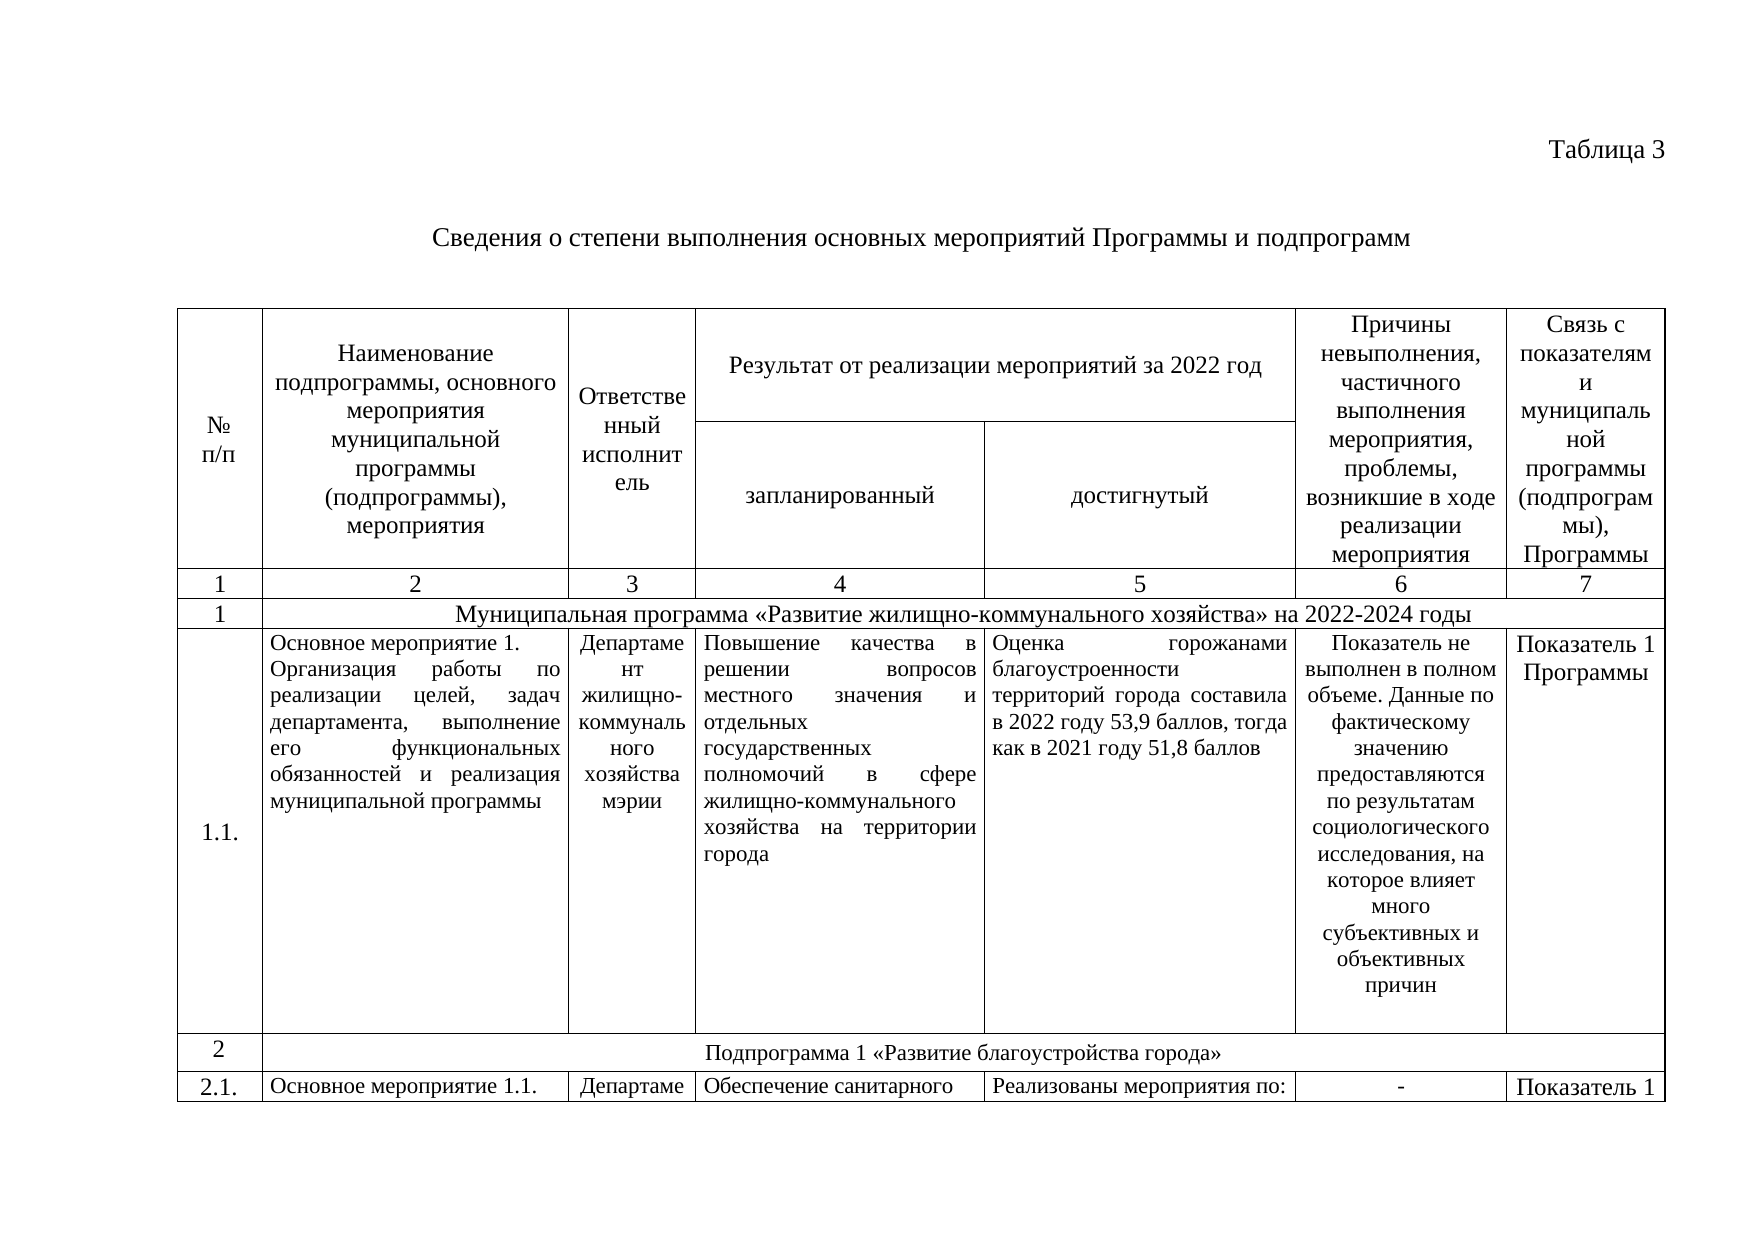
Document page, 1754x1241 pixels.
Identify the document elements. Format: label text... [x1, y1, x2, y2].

table_cell 1 [178, 569, 262, 598]
table_cell 4 [696, 569, 984, 598]
table_cell Муниципальная программа «Развитие жилищно-коммунального хозяйства» на 2022-2024 годы [263, 599, 1664, 628]
table_header Наименование подпрограммы, основного мероприятия муниципальной программы (подпрограммы), мероприятия [263, 309, 568, 568]
table_cell 2 [178, 1034, 262, 1071]
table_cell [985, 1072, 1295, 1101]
table_cell Департамент жилищно-коммунального хозяйства мэрии [569, 629, 695, 1033]
table_cell Оценка горожанами благоустроенности территорий города составила в 2022 году 53,9 баллов, тогда как в 2021 году 51,8 баллов [985, 629, 1295, 1033]
table_cell 1.1. [178, 629, 262, 1033]
table_cell Повышение качества в решении вопросов местного значения и отдельных государственных полномочий в сфере жилищно-коммунального хозяйства на территории города [696, 629, 984, 1033]
table_cell Показатель 1 Программы [1507, 629, 1664, 1033]
table_header № п/п [178, 309, 262, 568]
table_cell 2 [263, 569, 568, 598]
table_cell Основное мероприятие 1. Организация работы по реализации целей, задач департамента, выполнение его функциональных обязанностей и реализация муниципальной программы [263, 629, 568, 1033]
table_cell 5 [985, 569, 1295, 598]
table_cell достигнутый [985, 422, 1295, 568]
table_cell 6 [1296, 569, 1506, 598]
table_cell 2.1. [178, 1072, 262, 1101]
table_header Связь с показателями муниципальной программы (подпрограммы), Программы [1507, 309, 1664, 568]
table_header Ответственный исполнитель [569, 309, 695, 568]
table_header Результат от реализации мероприятий за 2022 год [696, 309, 1295, 421]
table_cell 1 [178, 599, 262, 628]
text Таблица 3 [177, 133, 1665, 164]
table_cell - [1296, 1072, 1506, 1101]
table_cell Обеспечение санитарного благополучия на территории города. Повышение внешней привлекательности города, комфортности проживания. [696, 1072, 984, 1101]
table_cell 3 [569, 569, 695, 598]
table_cell Подпрограмма 1 «Развитие благоустройства города» [263, 1034, 1664, 1071]
table_cell запланированный [696, 422, 984, 568]
table_header Причины невыполнения, частичного выполнения мероприятия, проблемы, возникшие в ходе реализации мероприятия [1296, 309, 1506, 568]
table_cell Показатель не выполнен в полном объеме. Данные по фактическому значению предоставляются по результатам социологического исследования, на которое влияет много субъективных и объективных причин [1296, 629, 1506, 1033]
table_cell Показатель 1 Программы, показатели подпрограммы 1 1 - 6 [1507, 1072, 1664, 1101]
text Сведения о степени выполнения основных мероприятий Программы и подпрограмм [177, 221, 1665, 252]
table_cell Основное мероприятие 1.1. Мероприятия по благоустройству и повышению внешней привлекательности города [263, 1072, 568, 1101]
table_cell Департамент жилищно-коммунального хозяйства мэрии [569, 1072, 695, 1101]
table_cell 7 [1507, 569, 1664, 598]
